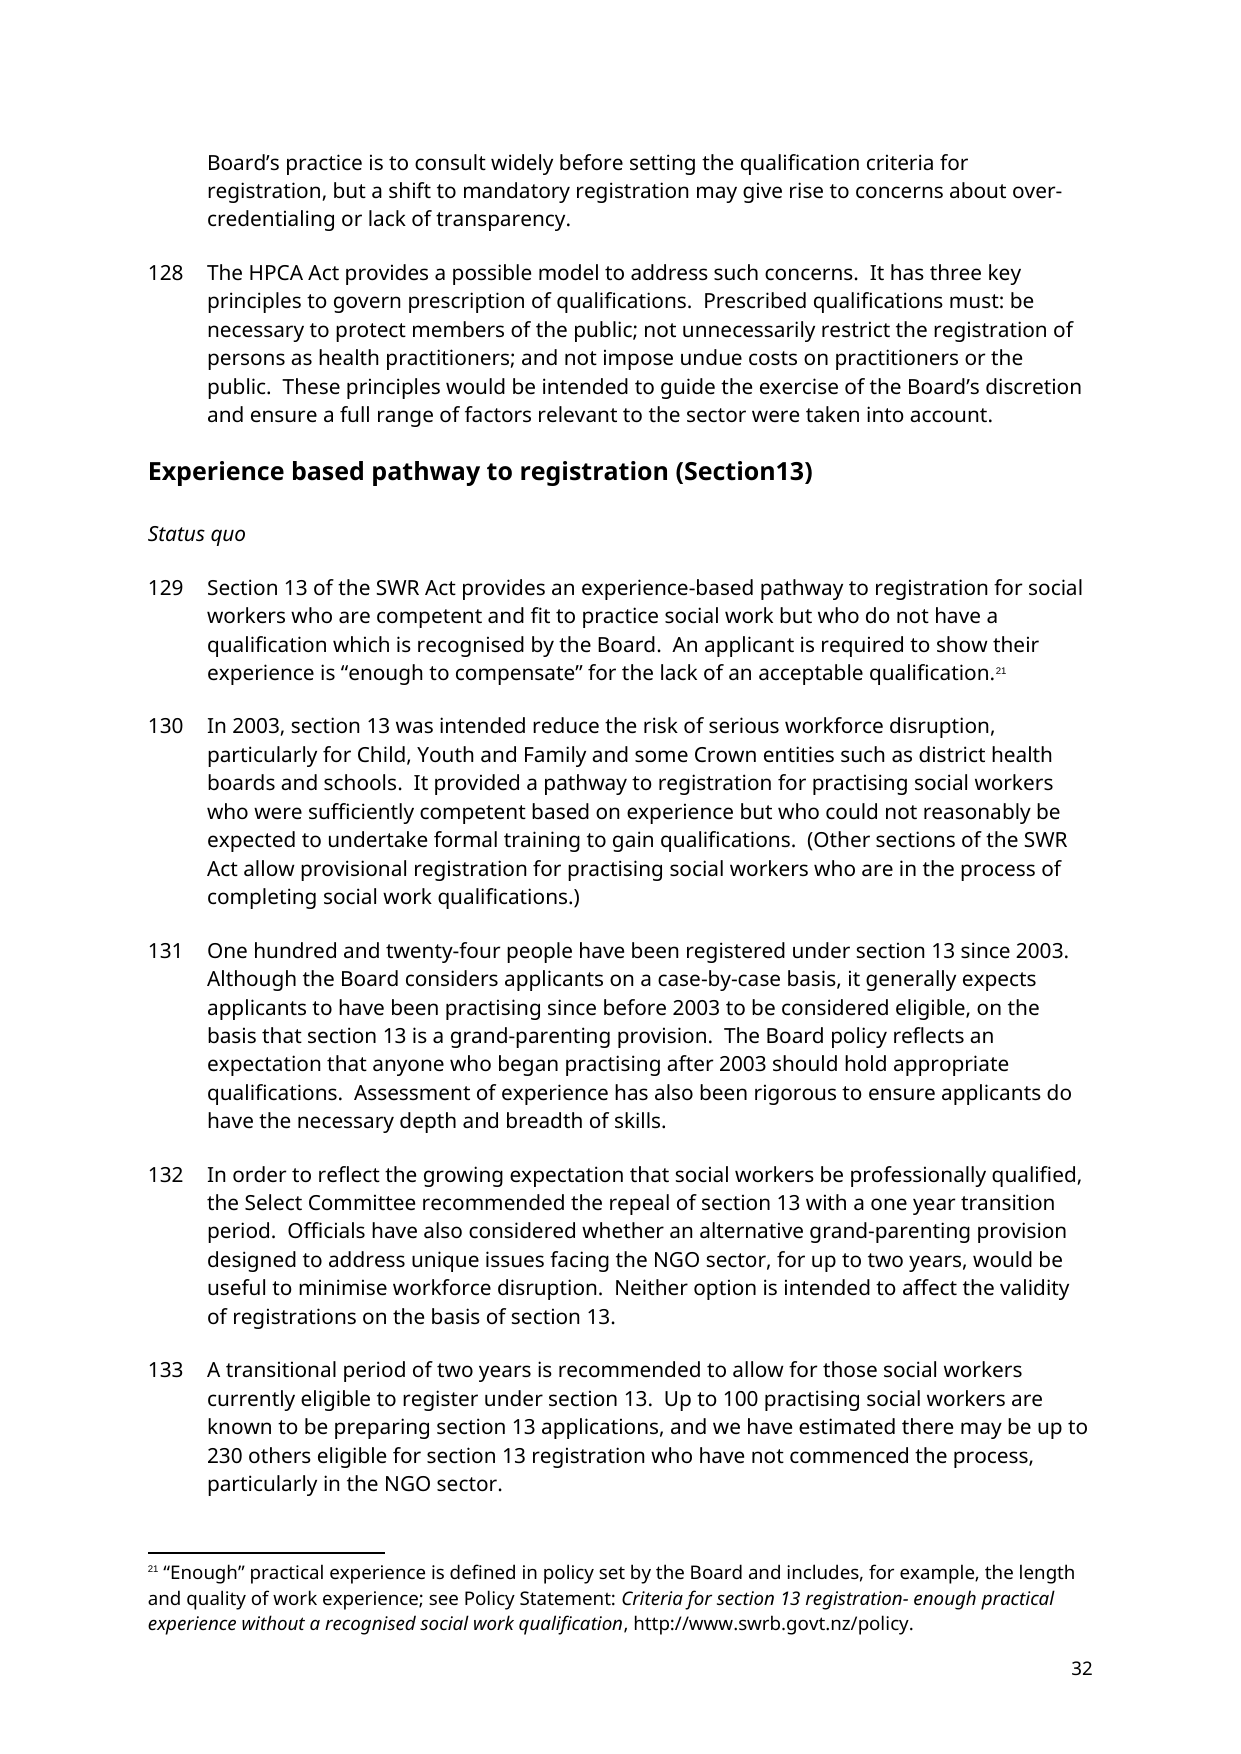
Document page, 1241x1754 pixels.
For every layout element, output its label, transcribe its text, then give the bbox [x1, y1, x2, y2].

list In 2003, section 13 was intended reduce the risk of serious workforce disruption, particularly for Child, Youth and Family and some Crown entities such as district health boards and schools. It provided a pathway to registration for practising social workers who were sufficiently competent based on experience but who could not reasonably be expected to undertake formal training to gain qualifications. (Other sections of the SWR Act allow provisional registration for practising social workers who are in the process of completing social work qualifications.) [148, 712, 1092, 911]
list A transitional period of two years is recommended to allow for those social workers currently eligible to register under section 13. Up to 100 practising social workers are known to be preparing section 13 applications, and we have estimated there may be up to 230 others eligible for section 13 registration who have not commenced the process, particularly in the NGO sector. [148, 1355, 1092, 1498]
list In order to reflect the growing expectation that social workers be professionally qualified, the Select Committee recommended the repeal of section 13 with a one year transition period. Officials have also considered whether an alternative grand-parenting provision designed to address unique issues facing the NGO sector, for up to two years, would be useful to minimise workforce disruption. Neither option is intended to affect the validity of registrations on the basis of section 13. [148, 1160, 1092, 1330]
list The HPCA Act provides a possible model to address such concerns. It has three key principles to govern prescription of qualifications. Prescribed qualifications must: be necessary to protect members of the public; not unnecessarily restrict the registration of persons as health practitioners; and not impose undue costs on practitioners or the public. These principles would be intended to guide the exercise of the Board’s discretion and ensure a full range of factors relevant to the sector were taken into account. [148, 258, 1092, 429]
list One hundred and twenty-four people have been registered under section 13 since 2003. Although the Board considers applicants on a case-by-case basis, it generally expects applicants to have been practising since before 2003 to be considered eligible, on the basis that section 13 is a grand-parenting provision. The Board policy reflects an expectation that anyone who began practising after 2003 should hold appropriate qualifications. Assessment of experience has also been rigorous to ensure applicants do have the necessary depth and breadth of skills. [148, 936, 1092, 1135]
text Status quo [148, 519, 1092, 548]
text Experience based pathway to registration (Section13) [148, 454, 1092, 488]
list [148, 148, 1092, 233]
list Section 13 of the SWR Act provides an experience-based pathway to registration for social workers who are competent and fit to practice social work but who do not have a qualification which is recognised by the Board. An applicant is required to show their experience is “enough to compensate” for the lack of an acceptable qualification. [148, 573, 1092, 687]
